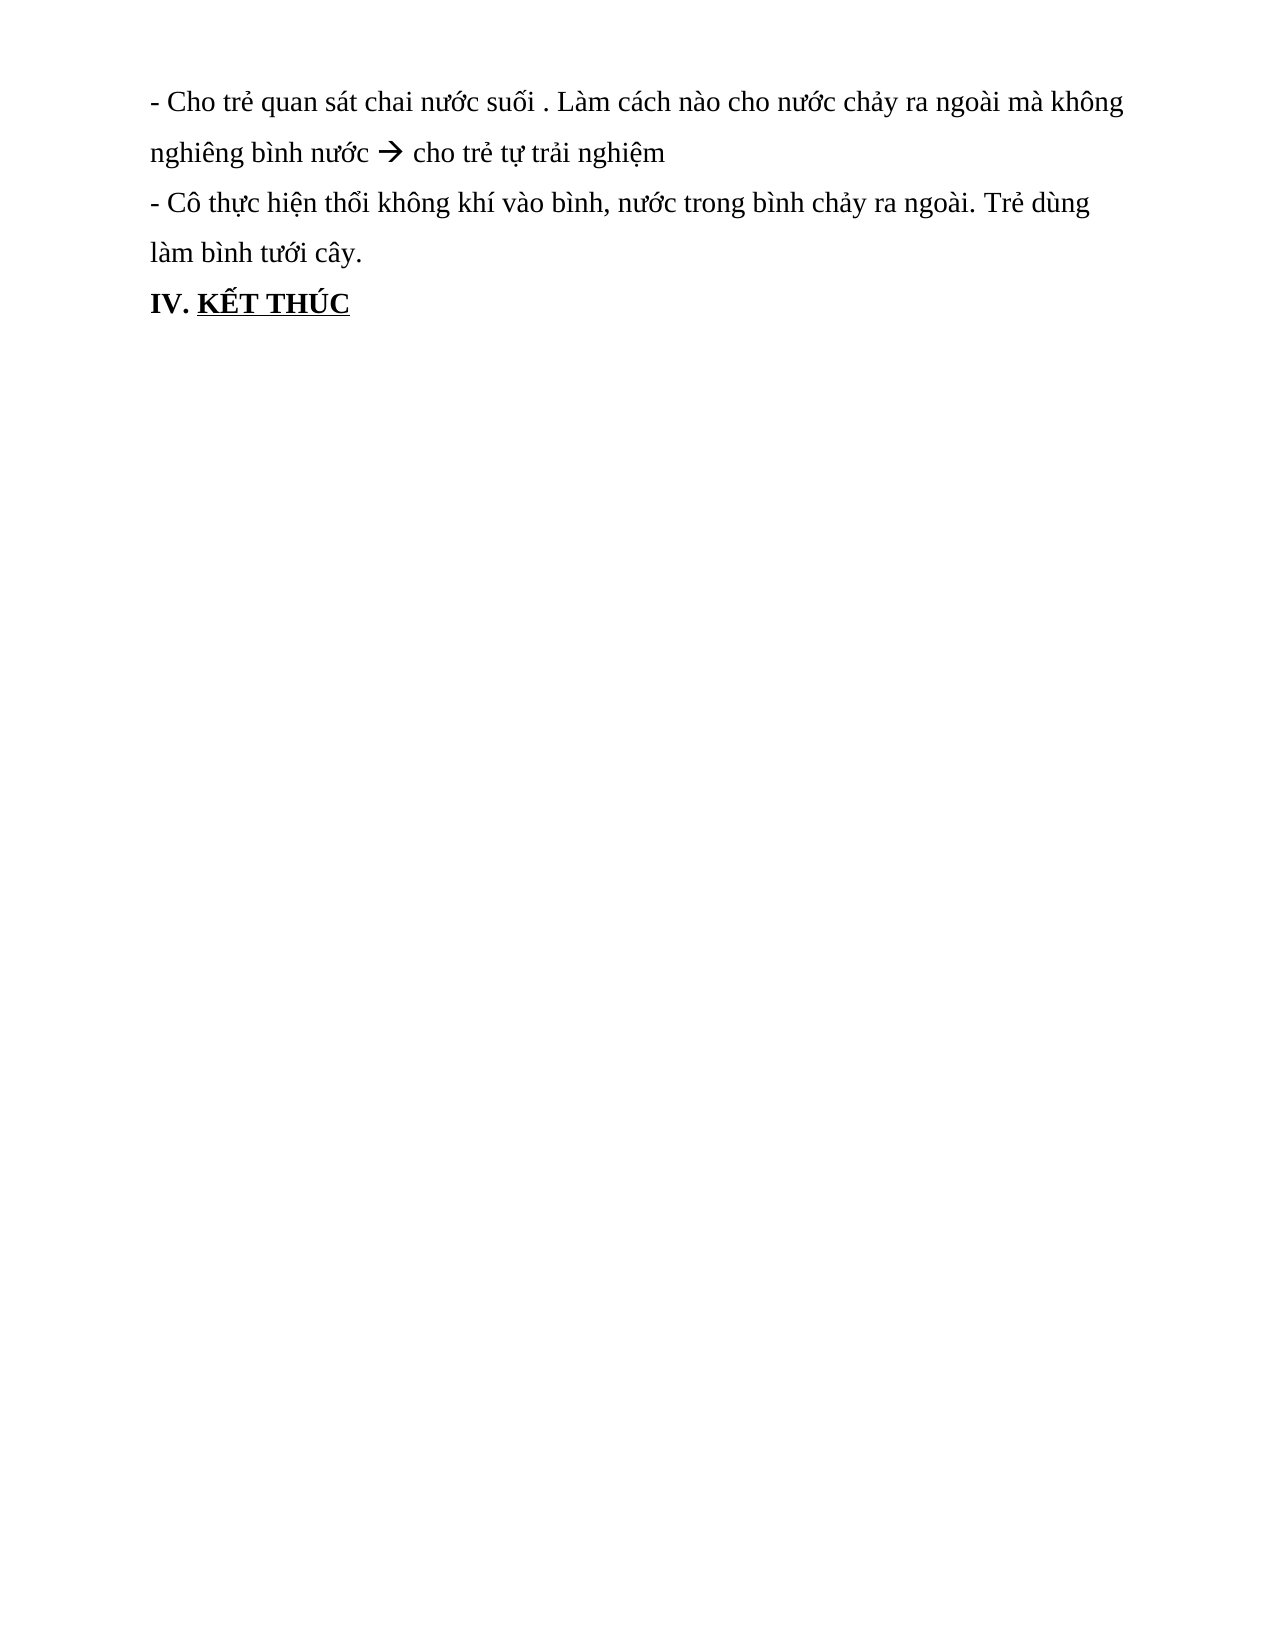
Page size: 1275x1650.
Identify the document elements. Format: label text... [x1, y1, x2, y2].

text - Cho trẻ quan sát chai nước suối . Làm cách nào cho nước chảy ra ngoài mà không nghiêng bình nước cho trẻ tự trải nghiệm [150, 84, 1125, 168]
text - Cô thực hiện thổi không khí vào bình, nước trong bình chảy ra ngoài. Trẻ dùng làm bình tưới cây. [150, 185, 1125, 269]
text IV. KẾT THÚC [150, 286, 1125, 319]
